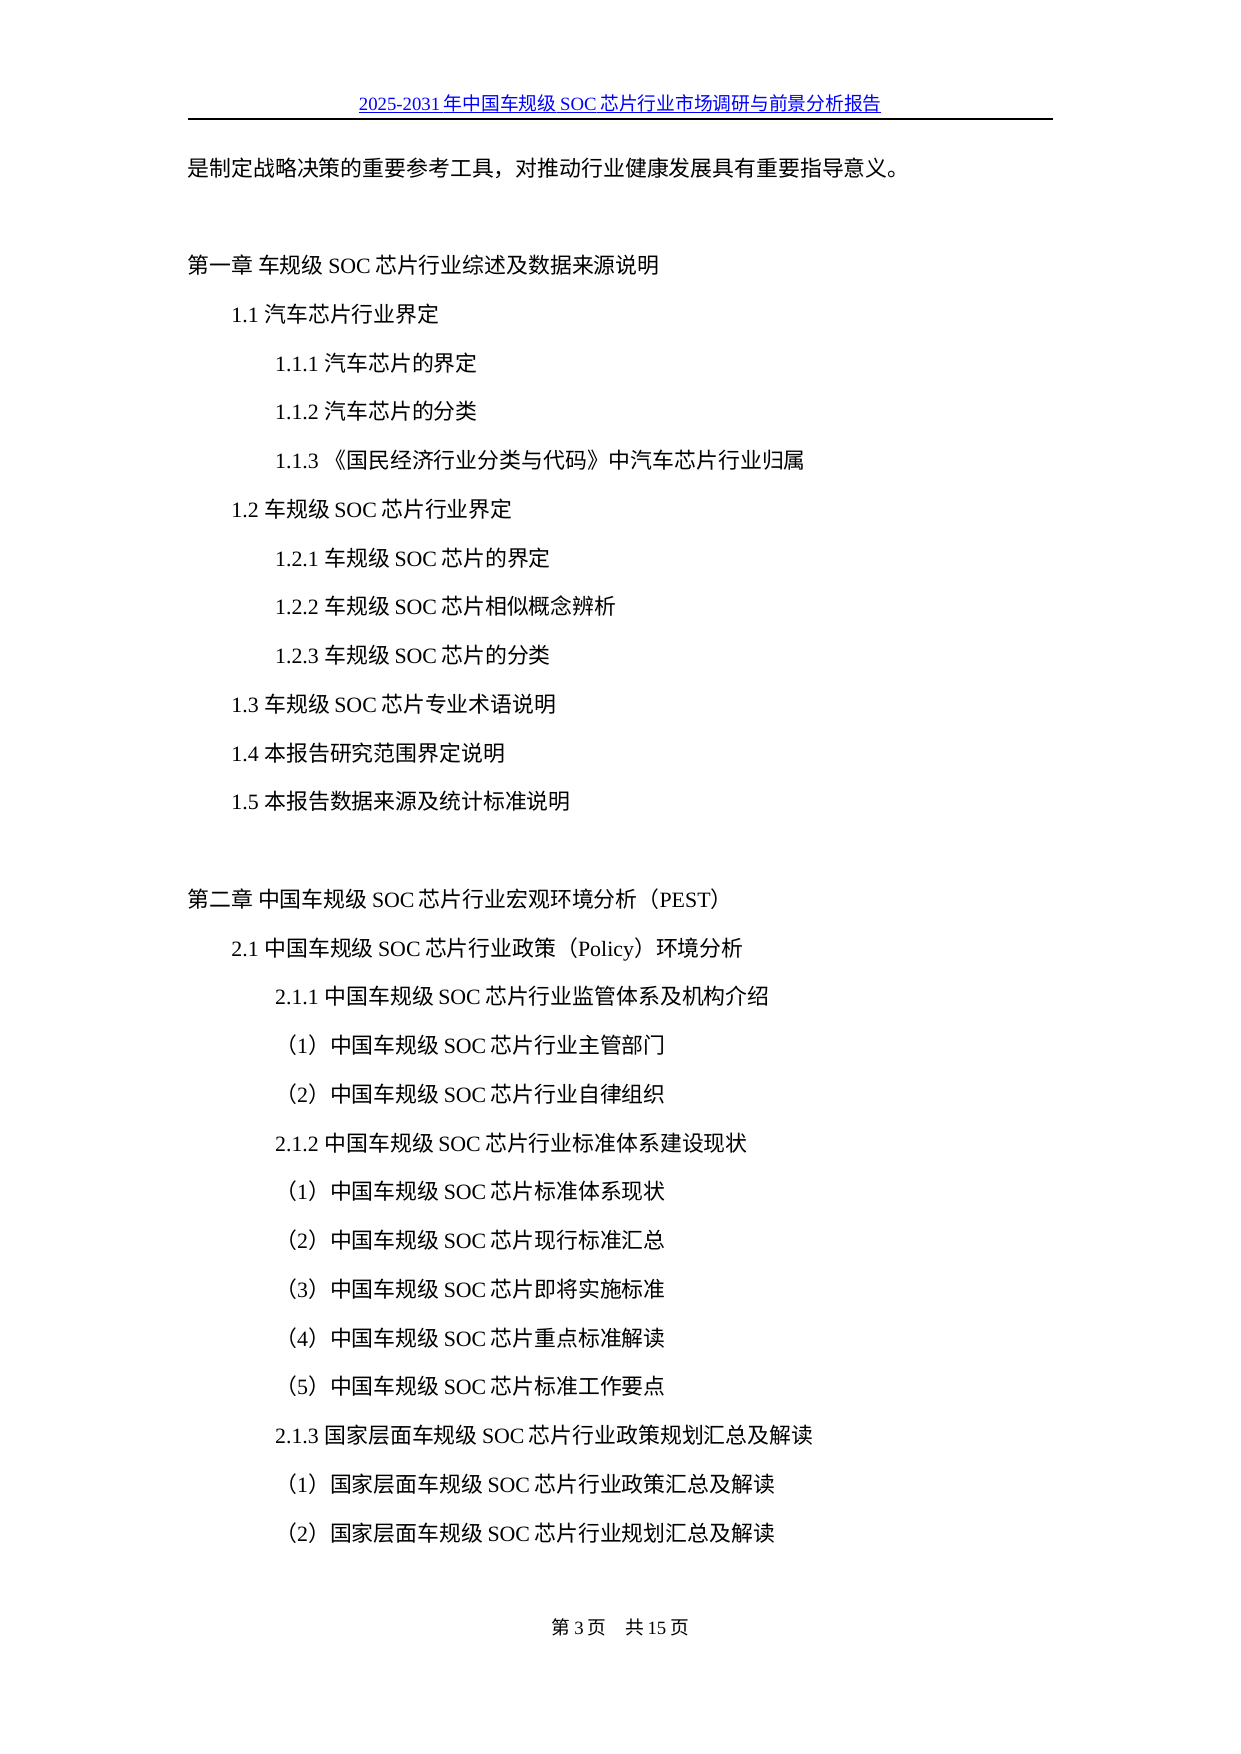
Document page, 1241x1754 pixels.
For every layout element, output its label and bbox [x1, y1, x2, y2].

text [187, 150, 1053, 1548]
